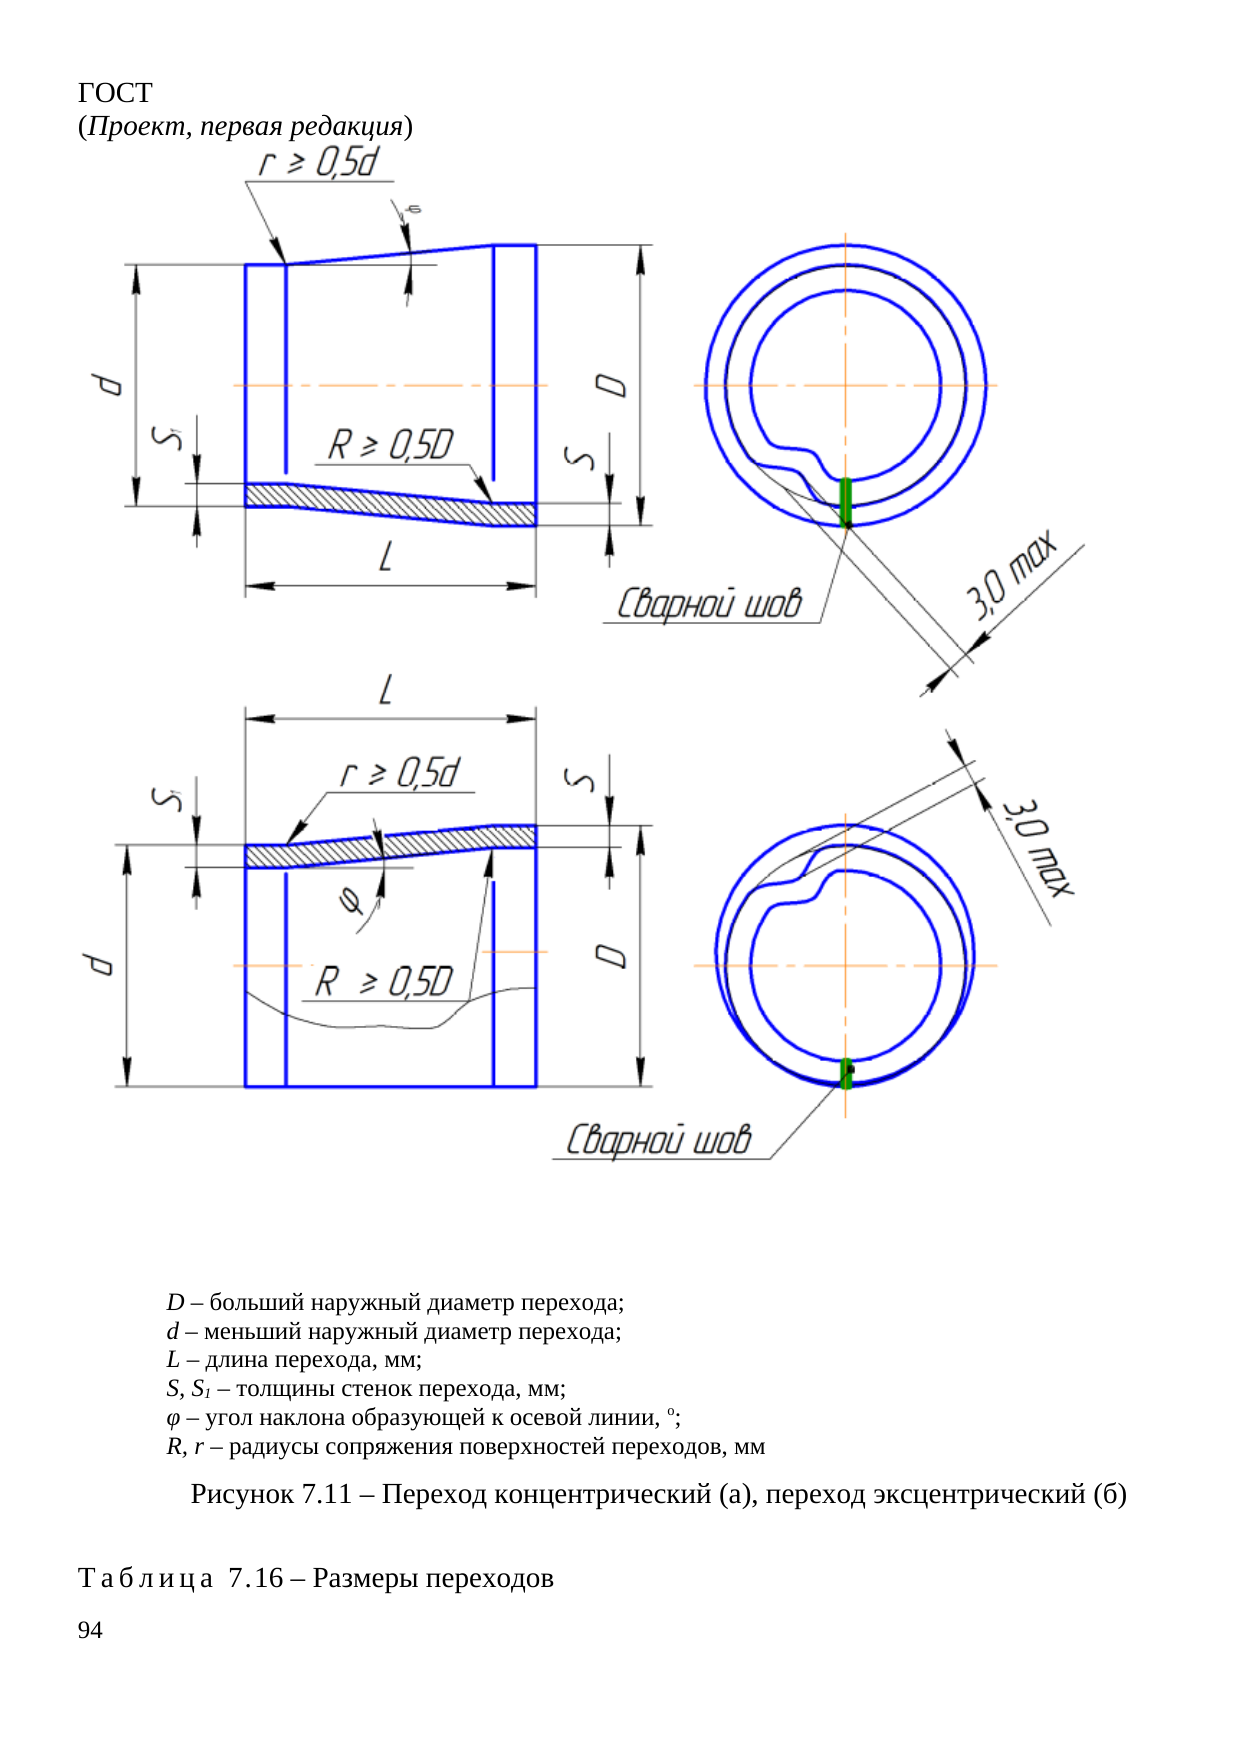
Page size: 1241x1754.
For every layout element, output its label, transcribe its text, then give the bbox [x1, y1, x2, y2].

text Рисунок 7.11 – Переход концентрический (а), переход эксцентрический (б) [78, 1476, 1152, 1510]
text φ – угол наклона образующей к осевой линии, о; [78, 1402, 1152, 1431]
text D – больший наружный диаметр перехода; [78, 1287, 1152, 1316]
text Таблица 7.16 – Размеры переходов [78, 1560, 1152, 1594]
text S, S1 – толщины стенок перехода, мм; [78, 1373, 1152, 1402]
text L – длина перехода, мм; [78, 1344, 1152, 1373]
text R, r – радиусы сопряжения поверхностей переходов, мм [78, 1431, 1152, 1459]
text d – меньший наружный диаметр перехода; [78, 1316, 1152, 1344]
